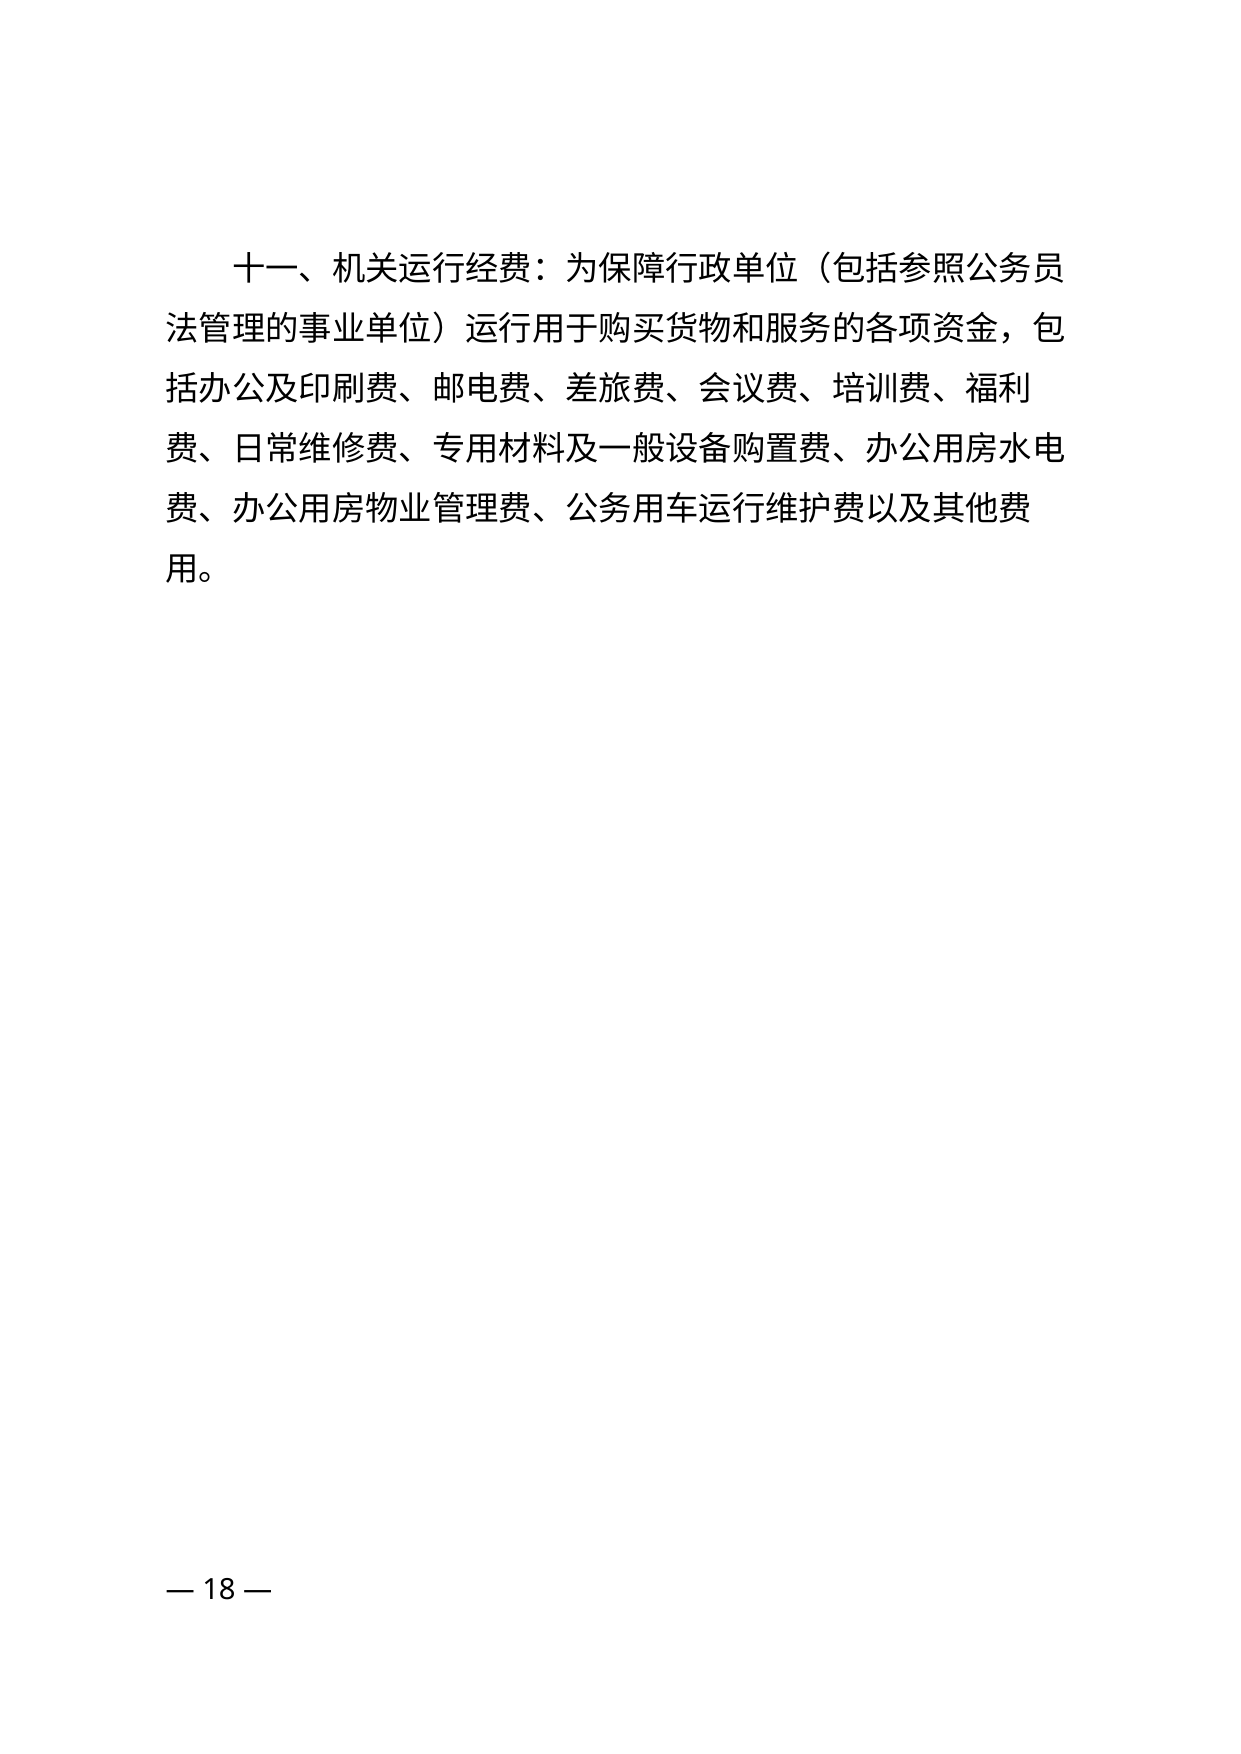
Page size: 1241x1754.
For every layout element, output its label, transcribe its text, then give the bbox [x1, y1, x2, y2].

text 十一、机关运行经费：为保障行政单位（包括参照公务员法管理的事业单位）运行用于购买货物和服务的各项资金，包括办公及印刷费、邮电费、差旅费、会议费、培训费、福利费、日常维修费、专用材料及一般设备购置费、办公用房水电费、办公用房物业管理费、公务用车运行维护费以及其他费用。 [165, 233, 1087, 593]
